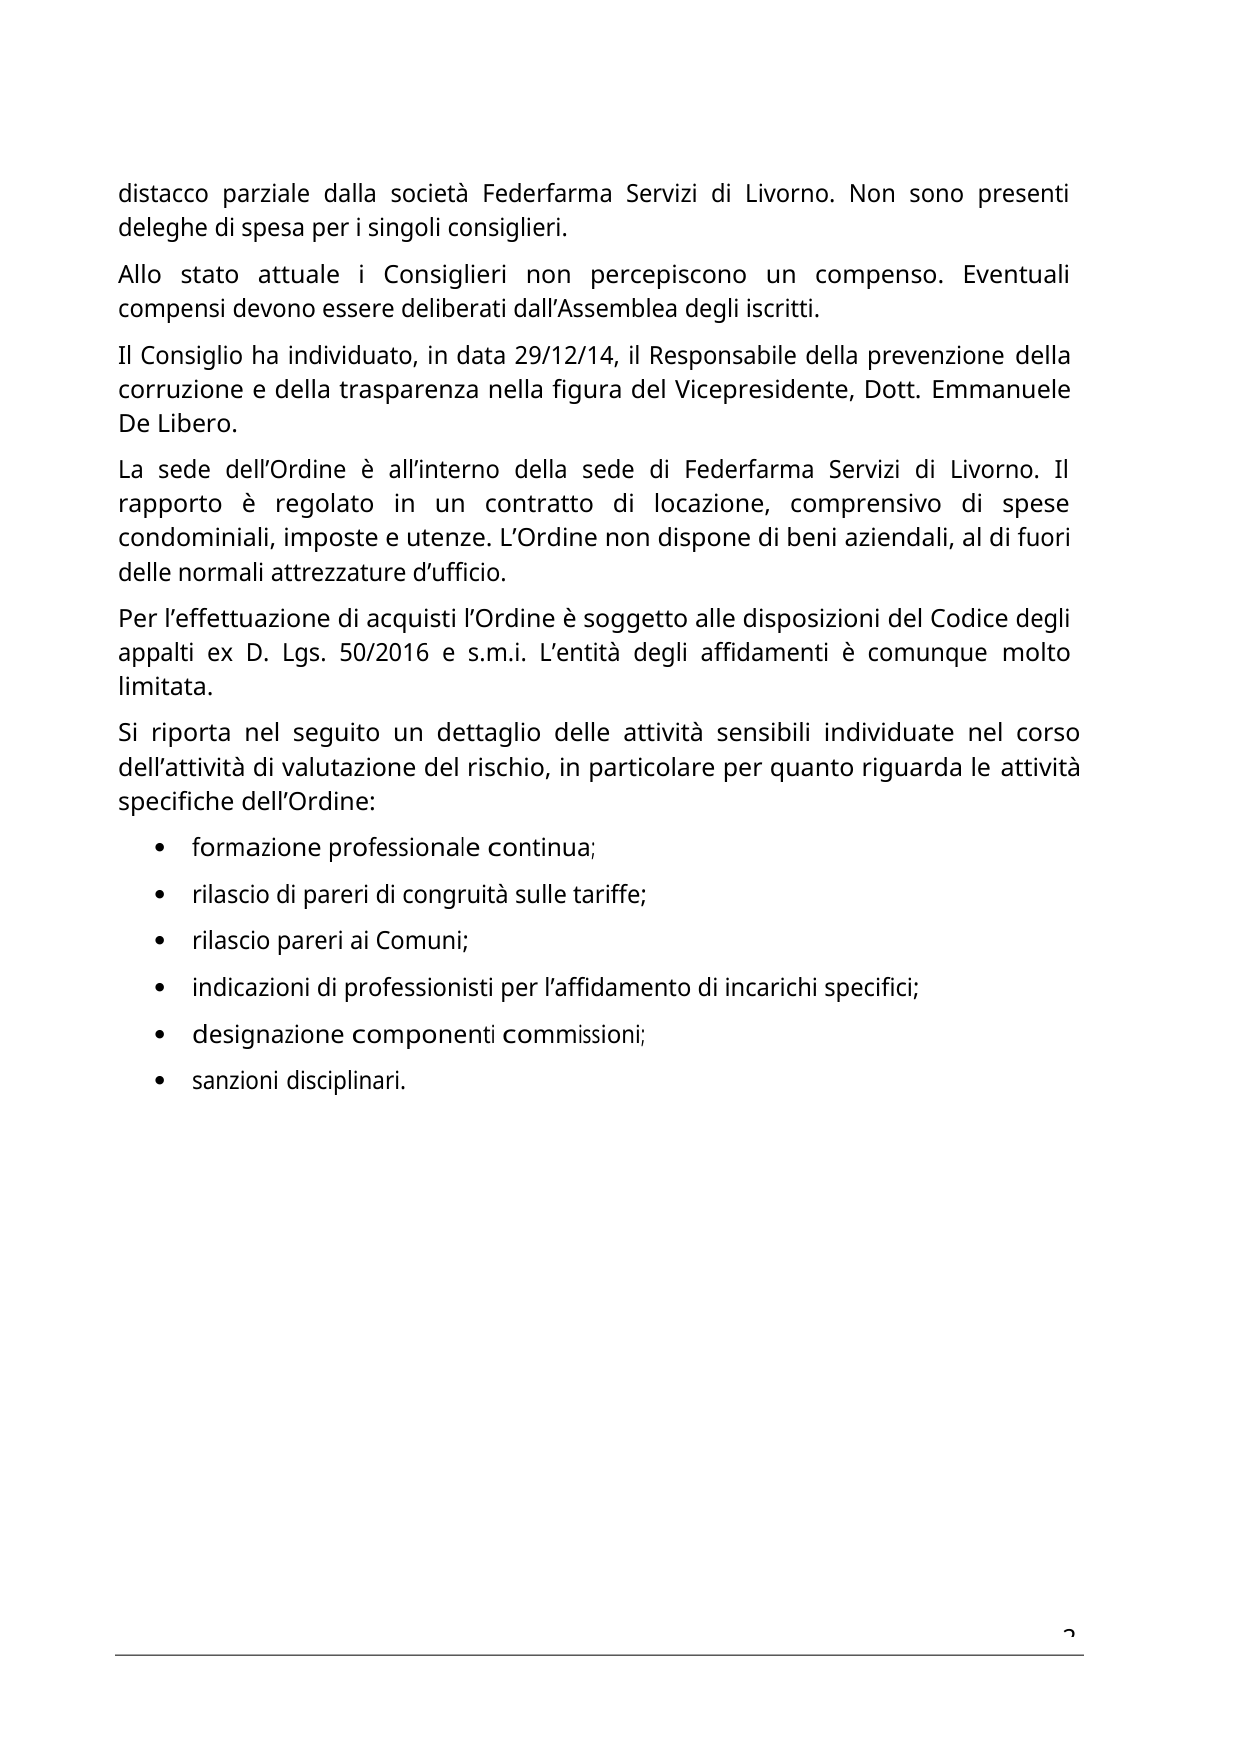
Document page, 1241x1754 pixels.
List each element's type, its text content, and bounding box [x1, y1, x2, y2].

list formazione professionale continua; [155, 830, 1240, 864]
list designazione componenti commissioni; [155, 1016, 1240, 1050]
text Per l’effettuazione di acquisti l’Ordine è soggetto alle disposizioni del Codice degli appalti ex D. Lgs. 50/2016 e s.m.i. L’entità degli affidamenti è comunque molto limitata. [118, 601, 1071, 703]
list indicazioni di professionisti per l’affidamento di incarichi specifici; [155, 969, 1240, 1004]
list rilascio di pareri di congruità sulle tariffe; [155, 876, 1240, 911]
text distacco parziale dalla società Federfarma Servizi di Livorno. Non sono presenti deleghe di spesa per i singoli consiglieri. [118, 176, 1071, 244]
text La sede dell’Ordine è all’interno della sede di Federfarma Servizi di Livorno. Il rapporto è regolato in un contratto di locazione, comprensivo di spese condominiali, imposte e utenze. L’Ordine non dispone di beni aziendali, al di fuori delle normali attrezzature d’ufficio. [118, 452, 1071, 588]
text Il Consiglio ha individuato, in data 29/12/14, il Responsabile della prevenzione della corruzione e della trasparenza nella figura del Vicepresidente, Dott. Emmanuele De Libero. [118, 337, 1071, 439]
text Si riporta nel seguito un dettaglio delle attività sensibili individuate nel corso dell’attività di valutazione del rischio, in particolare per quanto riguarda le attività specifiche dell’Ordine: [118, 715, 1081, 817]
text Allo stato attuale i Consiglieri non percepiscono un compenso. Eventuali compensi devono essere deliberati dall’Assemblea degli iscritti. [118, 257, 1071, 325]
list rilascio pareri ai Comuni; [155, 923, 1240, 957]
list sanzioni disciplinari. [155, 1063, 1240, 1097]
